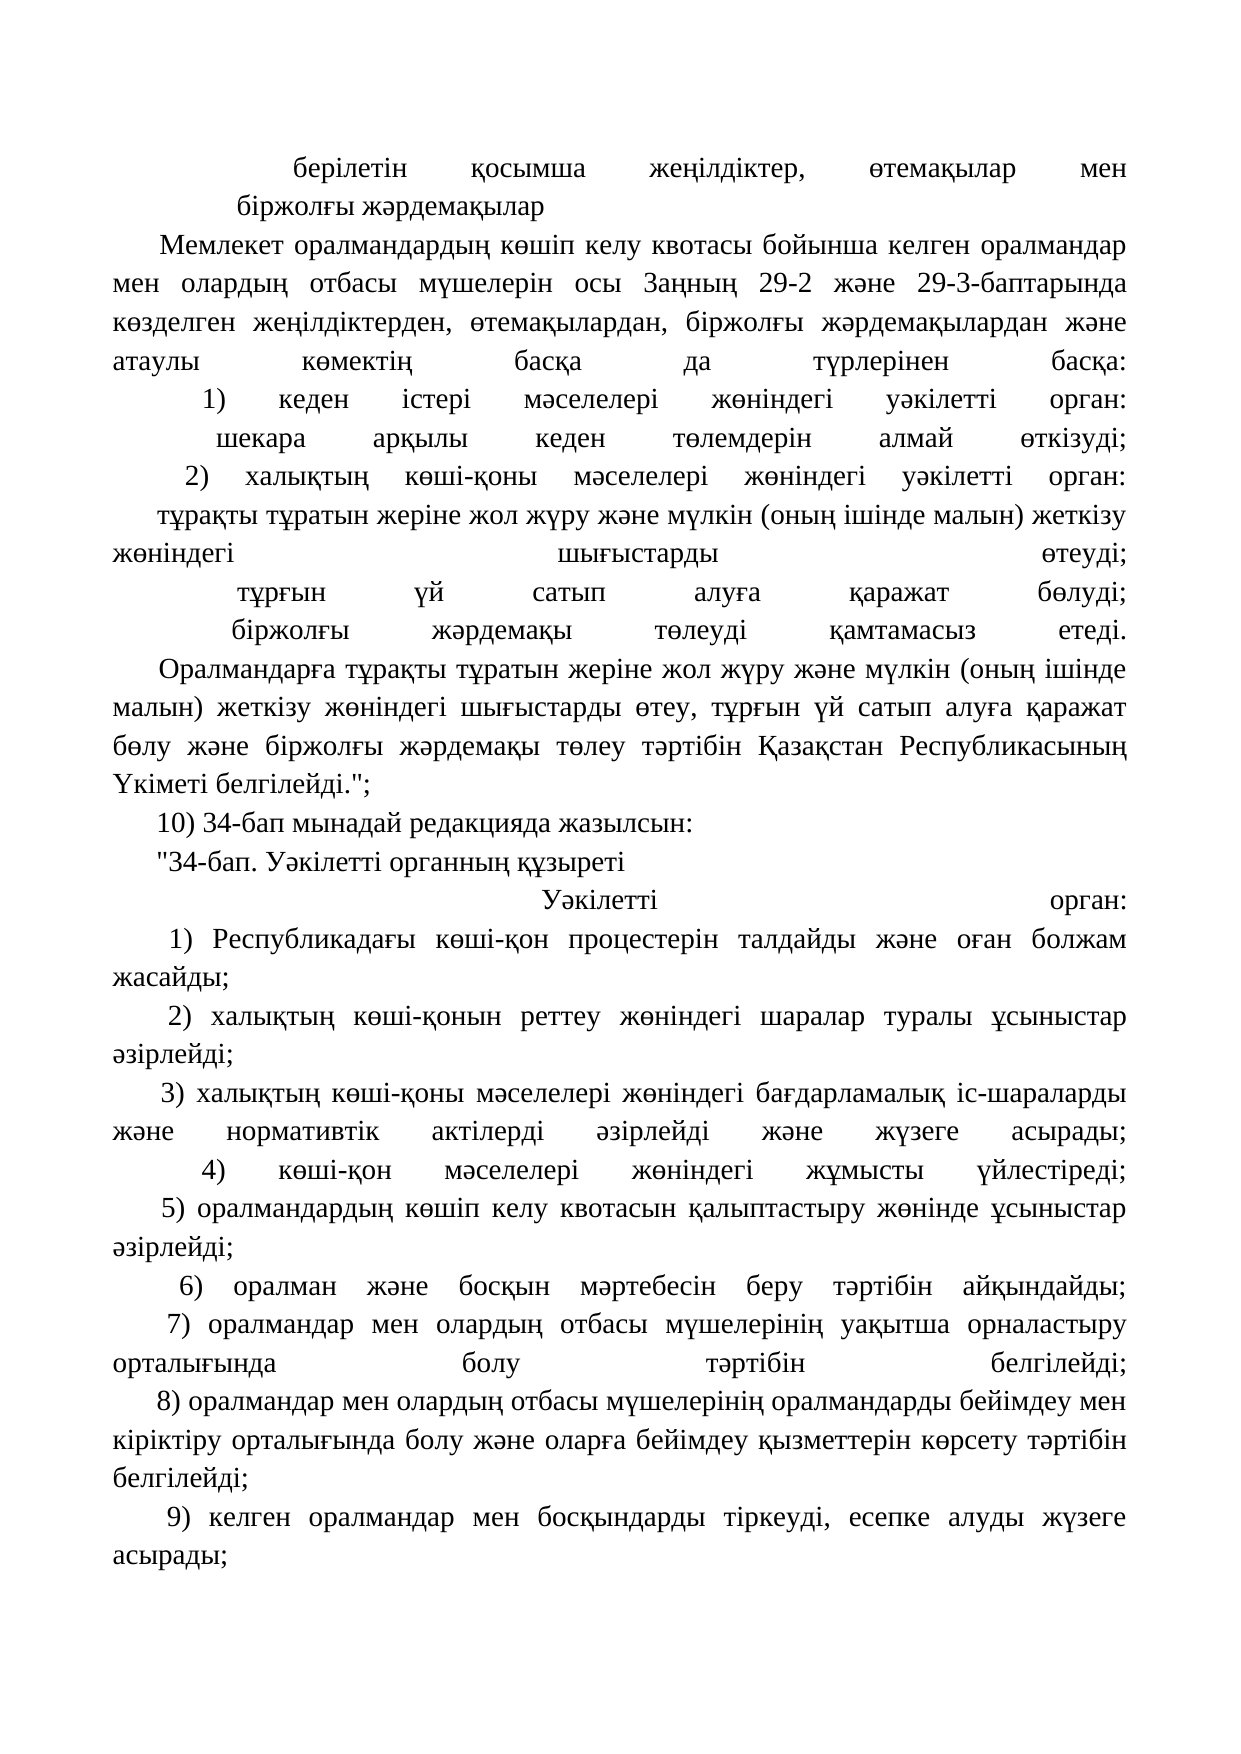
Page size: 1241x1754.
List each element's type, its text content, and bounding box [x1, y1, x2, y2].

text 10) 34-бап мынадай редакцияда жазылсын: [112, 805, 1128, 839]
text "34-бап. Уәкiлеттi органның құзыретi [112, 844, 1128, 877]
text Мемлекет оралмандардың көшiп келу квотасы бойынша келген оралмандар мен олардың отбасы мүшелерiн осы 3аңның 29-2 және 29-3-баптарында көзделген жеңiлдiктерден, өтемақылардан, бiржолғы жәрдемақылардан және атаулы көмектiң басқа да түрлерiнен басқа: 1) кеден iстерi мәселелерi жөнiндегi уәкiлеттi opгaн: шекара арқылы кеден төлемдерiн алмай өткiзудi; 2) халықтың көшi-қоны мәселелерi жөнiндегi уәкiлеттi орган: тұрақты тұратын жерiне жол жүру және мүлкiн (оның iшiнде малын) жеткiзу жөнiндегi шығыстарды өтеудi; тұрғын үй сатып алуға қаражат бөлудi; бiржолғы жәрдемақы төлеудi қамтамасыз етедi. Оралмандарға тұрақты тұратын жерiне жол жүру және мүлкiн (оның ішінде малын) жеткізу жөніндегі шығыстарды өтеу, тұрғын үй сатып алуға қаражат бөлу және бiржолғы жәрдемақы төлеу тәртiбiн Қазақстан Республикасының Үкiметi белгiлейдi."; [112, 227, 1128, 800]
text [112, 882, 1128, 1571]
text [112, 150, 1128, 222]
